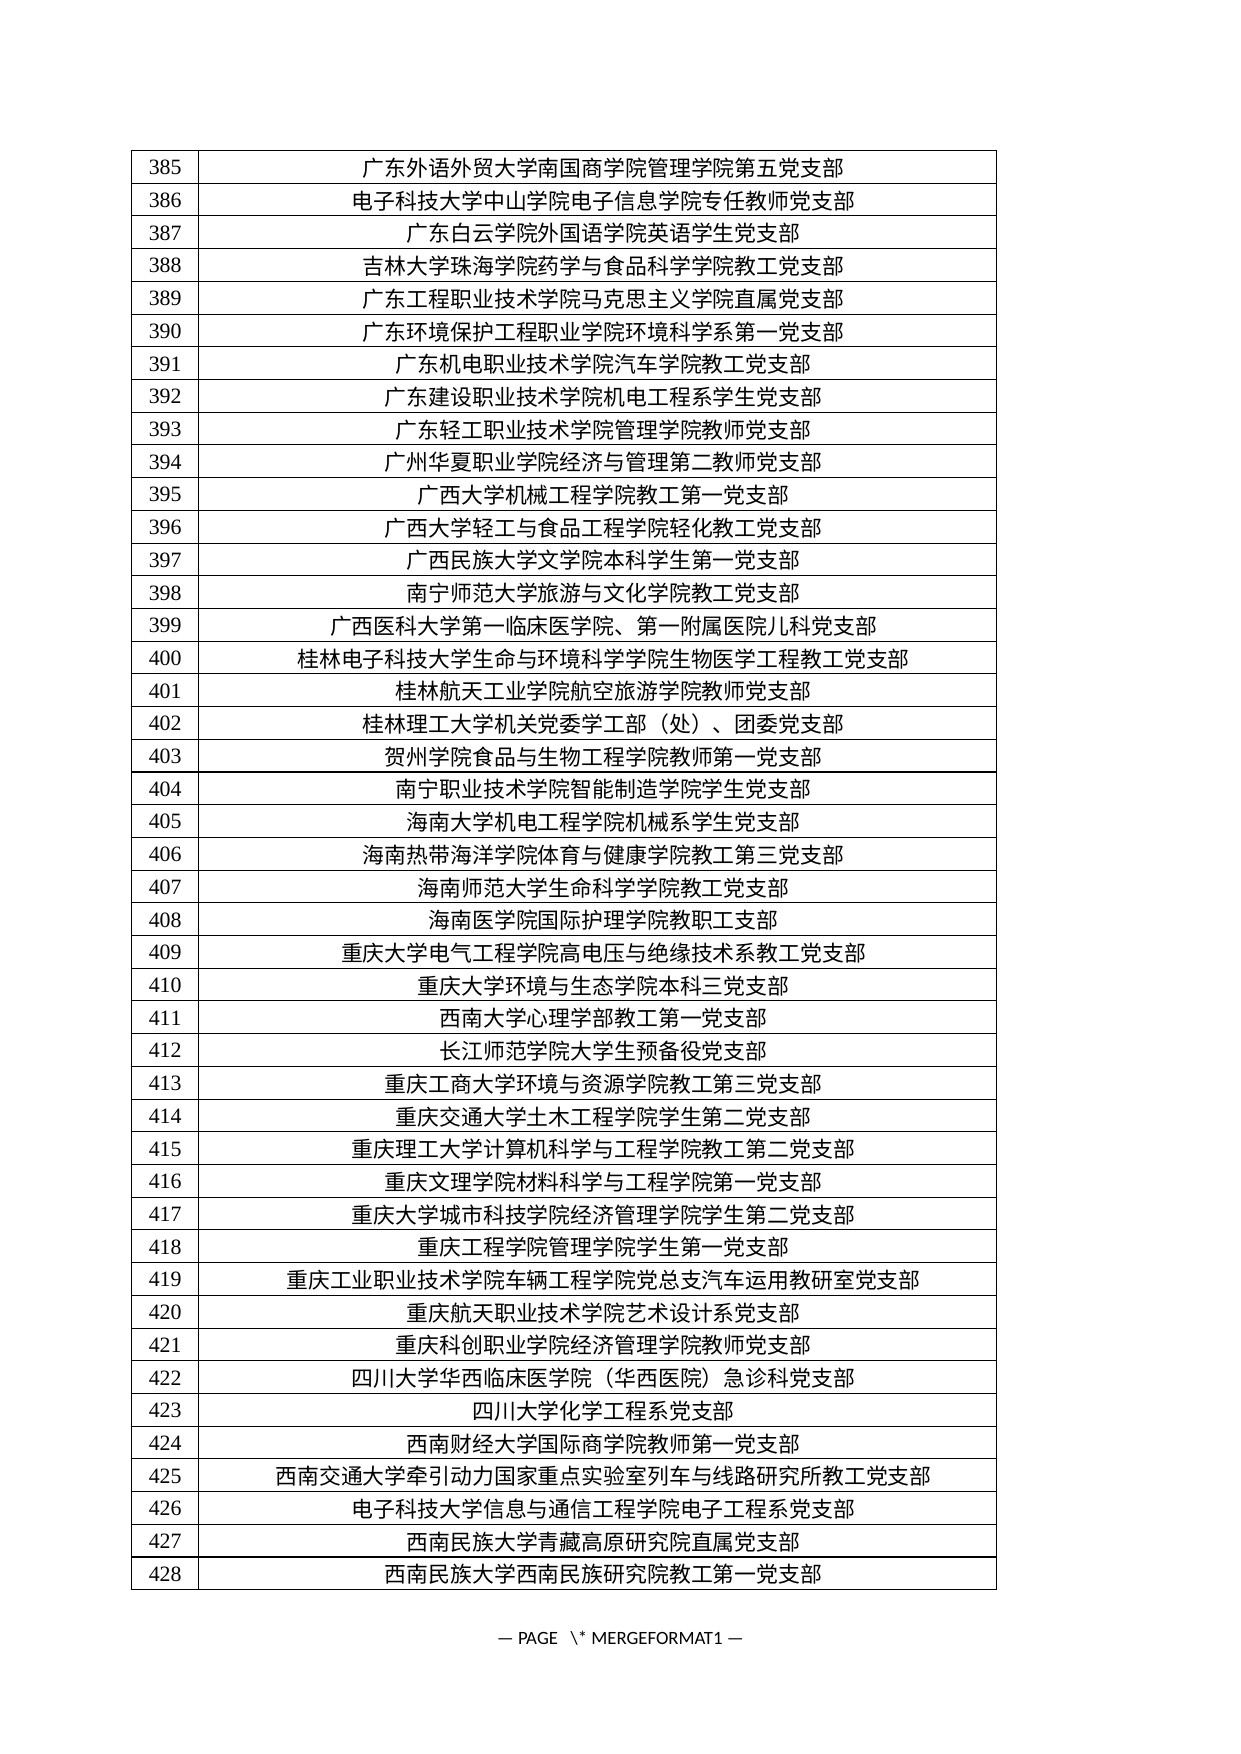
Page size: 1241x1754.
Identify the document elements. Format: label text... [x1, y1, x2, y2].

table_cell 广西民族大学文学院本科学生第一党支部 [199, 544, 996, 575]
table_cell 长江师范学院大学生预备役党支部 [199, 1034, 996, 1066]
table_cell 桂林理工大学机关党委学工部（处）、团委党支部 [199, 707, 996, 739]
table_cell 416 [132, 1165, 198, 1197]
table_cell 广州华夏职业学院经济与管理第二教师党支部 [199, 445, 996, 477]
table_cell 388 [132, 249, 198, 281]
table_cell 广西医科大学第一临床医学院、第一附属医院儿科党支部 [199, 609, 996, 641]
table_cell 411 [132, 1001, 198, 1033]
table_cell 四川大学化学工程系党支部 [199, 1394, 996, 1426]
table_cell 401 [132, 674, 198, 706]
table_cell 385 [132, 151, 198, 183]
table_cell 海南热带海洋学院体育与健康学院教工第三党支部 [199, 838, 996, 869]
table_cell 广东白云学院外国语学院英语学生党支部 [199, 216, 996, 248]
table_cell 387 [132, 216, 198, 248]
table_cell 重庆航天职业技术学院艺术设计系党支部 [199, 1296, 996, 1327]
table_cell 海南大学机电工程学院机械系学生党支部 [199, 805, 996, 837]
table_cell 396 [132, 511, 198, 542]
table_cell 广东轻工职业技术学院管理学院教师党支部 [199, 413, 996, 444]
table_cell 西南大学心理学部教工第一党支部 [199, 1001, 996, 1033]
table_cell 392 [132, 380, 198, 412]
table_cell 390 [132, 315, 198, 346]
table_cell 408 [132, 903, 198, 935]
table_cell 重庆大学城市科技学院经济管理学院学生第二党支部 [199, 1198, 996, 1229]
table_cell 南宁师范大学旅游与文化学院教工党支部 [199, 576, 996, 608]
table_cell 425 [132, 1459, 198, 1491]
table_cell 399 [132, 609, 198, 641]
table_cell 贺州学院食品与生物工程学院教师第一党支部 [199, 740, 996, 771]
table_cell 重庆工业职业技术学院车辆工程学院党总支汽车运用教研室党支部 [199, 1263, 996, 1295]
table_cell 海南师范大学生命科学学院教工党支部 [199, 871, 996, 902]
table_cell 海南医学院国际护理学院教职工支部 [199, 903, 996, 935]
table_cell 394 [132, 445, 198, 477]
table_cell 重庆科创职业学院经济管理学院教师党支部 [199, 1329, 996, 1360]
table_cell 西南民族大学青藏高原研究院直属党支部 [199, 1525, 996, 1556]
table_cell 386 [132, 184, 198, 215]
table_cell 广西大学轻工与食品工程学院轻化教工党支部 [199, 511, 996, 542]
table_cell 423 [132, 1394, 198, 1426]
table_cell 重庆工程学院管理学院学生第一党支部 [199, 1230, 996, 1262]
table_cell 吉林大学珠海学院药学与食品科学学院教工党支部 [199, 249, 996, 281]
table_cell 重庆大学电气工程学院高电压与绝缘技术系教工党支部 [199, 936, 996, 968]
table_cell 395 [132, 478, 198, 510]
table_cell 广东环境保护工程职业学院环境科学系第一党支部 [199, 315, 996, 346]
table_cell 404 [132, 773, 198, 804]
table_cell 393 [132, 413, 198, 444]
table_cell 西南财经大学国际商学院教师第一党支部 [199, 1427, 996, 1458]
table_cell 西南民族大学西南民族研究院教工第一党支部 [199, 1558, 996, 1589]
table_cell 405 [132, 805, 198, 837]
table_cell 400 [132, 642, 198, 673]
table_cell 广东机电职业技术学院汽车学院教工党支部 [199, 347, 996, 379]
table_cell 397 [132, 544, 198, 575]
table_cell 重庆大学环境与生态学院本科三党支部 [199, 969, 996, 1000]
table_cell 389 [132, 282, 198, 313]
table_cell 427 [132, 1525, 198, 1556]
table_cell 南宁职业技术学院智能制造学院学生党支部 [199, 773, 996, 804]
table_cell 403 [132, 740, 198, 771]
table_cell 422 [132, 1361, 198, 1393]
table_cell 电子科技大学信息与通信工程学院电子工程系党支部 [199, 1492, 996, 1524]
table_cell 桂林航天工业学院航空旅游学院教师党支部 [199, 674, 996, 706]
table_cell 417 [132, 1198, 198, 1229]
table_cell 415 [132, 1132, 198, 1164]
table_cell 重庆工商大学环境与资源学院教工第三党支部 [199, 1067, 996, 1098]
table_cell 广东工程职业技术学院马克思主义学院直属党支部 [199, 282, 996, 313]
table_cell 电子科技大学中山学院电子信息学院专任教师党支部 [199, 184, 996, 215]
table_cell 410 [132, 969, 198, 1000]
table_cell 420 [132, 1296, 198, 1327]
table_cell 406 [132, 838, 198, 869]
table_cell 四川大学华西临床医学院（华西医院）急诊科党支部 [199, 1361, 996, 1393]
table_cell 398 [132, 576, 198, 608]
table_cell 西南交通大学牵引动力国家重点实验室列车与线路研究所教工党支部 [199, 1459, 996, 1491]
table_cell 407 [132, 871, 198, 902]
table_cell 424 [132, 1427, 198, 1458]
table_cell 广东外语外贸大学南国商学院管理学院第五党支部 [199, 151, 996, 183]
table_cell 重庆理工大学计算机科学与工程学院教工第二党支部 [199, 1132, 996, 1164]
table_cell 412 [132, 1034, 198, 1066]
table_cell 413 [132, 1067, 198, 1098]
table_cell 418 [132, 1230, 198, 1262]
table_cell 重庆交通大学土木工程学院学生第二党支部 [199, 1100, 996, 1131]
table_cell 421 [132, 1329, 198, 1360]
table_cell 414 [132, 1100, 198, 1131]
table_cell 428 [132, 1558, 198, 1589]
table_cell 桂林电子科技大学生命与环境科学学院生物医学工程教工党支部 [199, 642, 996, 673]
table_cell 426 [132, 1492, 198, 1524]
table_cell 409 [132, 936, 198, 968]
table_cell 402 [132, 707, 198, 739]
table_cell 391 [132, 347, 198, 379]
table_cell 重庆文理学院材料科学与工程学院第一党支部 [199, 1165, 996, 1197]
table_cell 广西大学机械工程学院教工第一党支部 [199, 478, 996, 510]
table_cell 广东建设职业技术学院机电工程系学生党支部 [199, 380, 996, 412]
table_cell 419 [132, 1263, 198, 1295]
